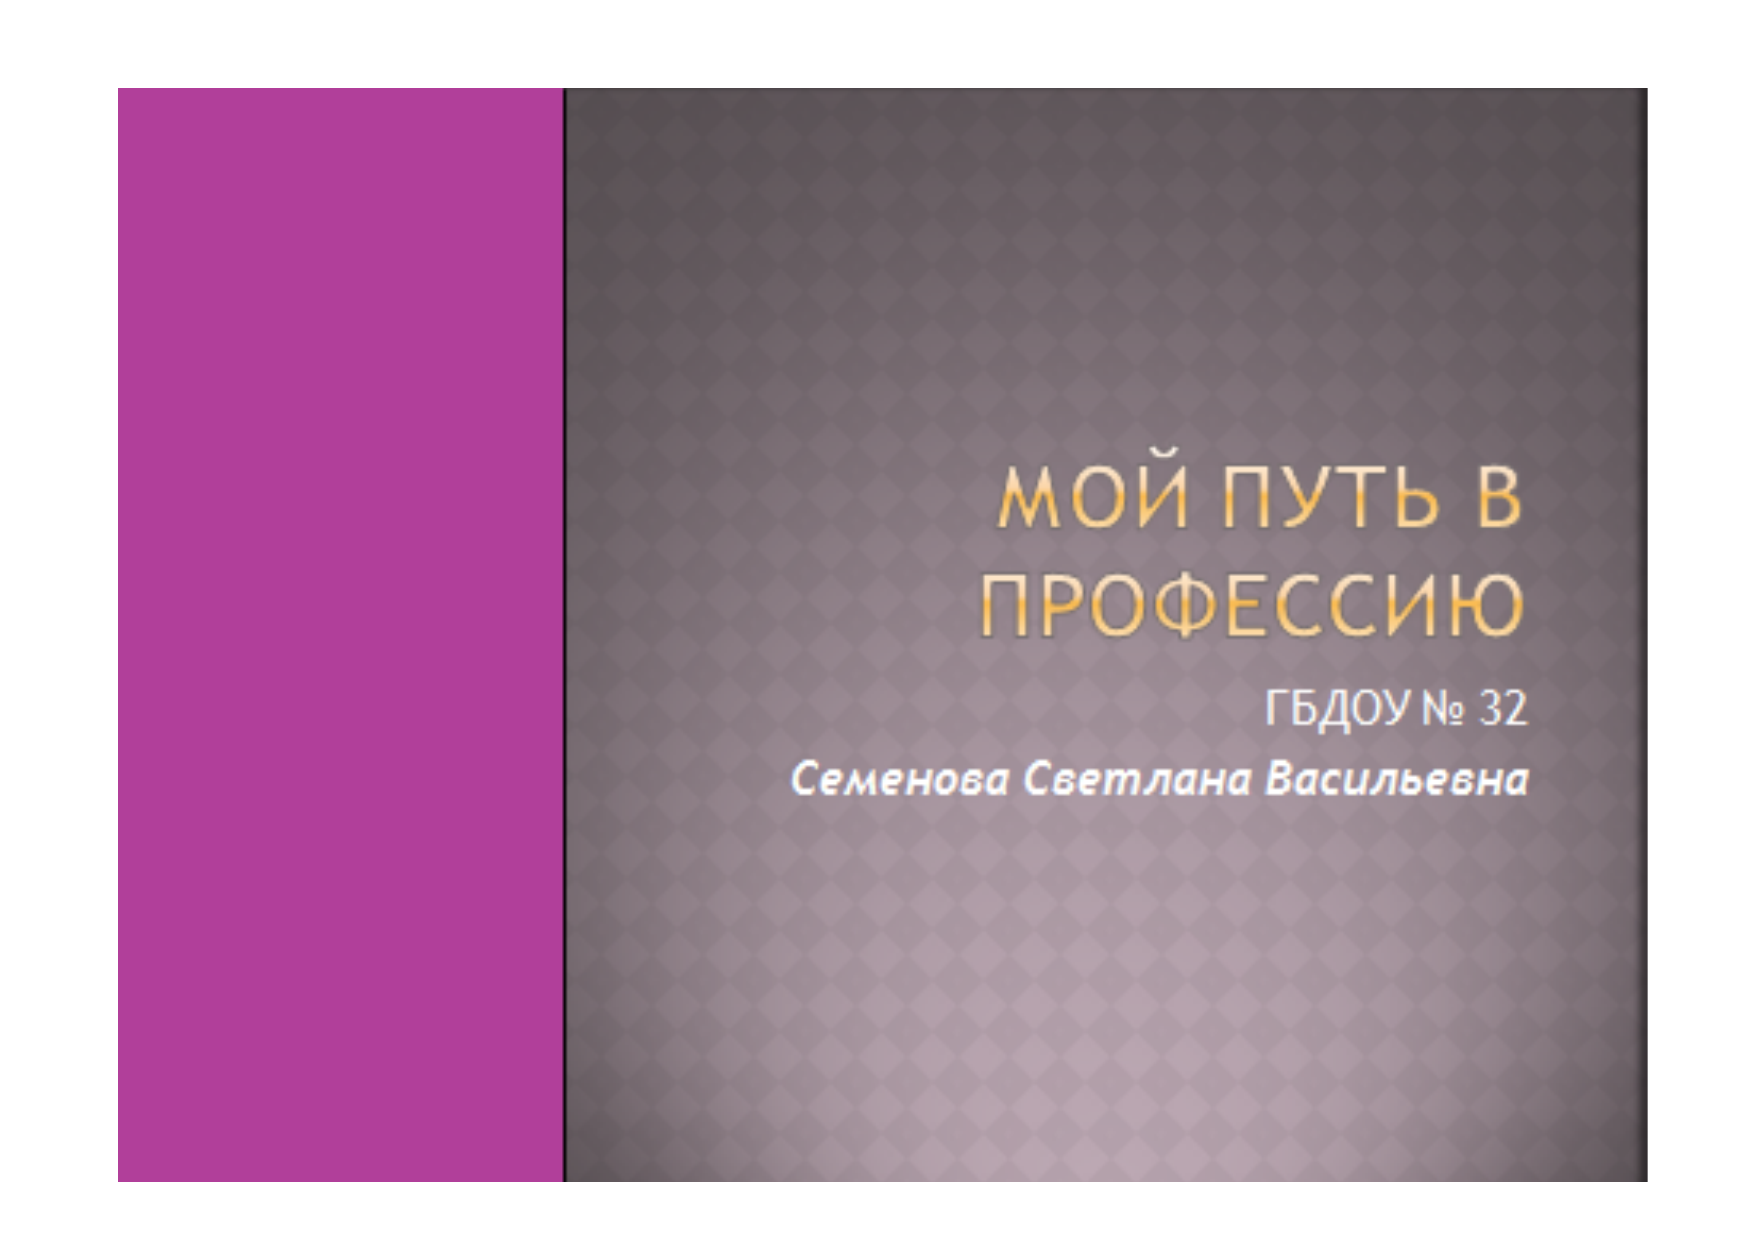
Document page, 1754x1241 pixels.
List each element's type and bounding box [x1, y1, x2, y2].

picture [118, 88, 1648, 1182]
